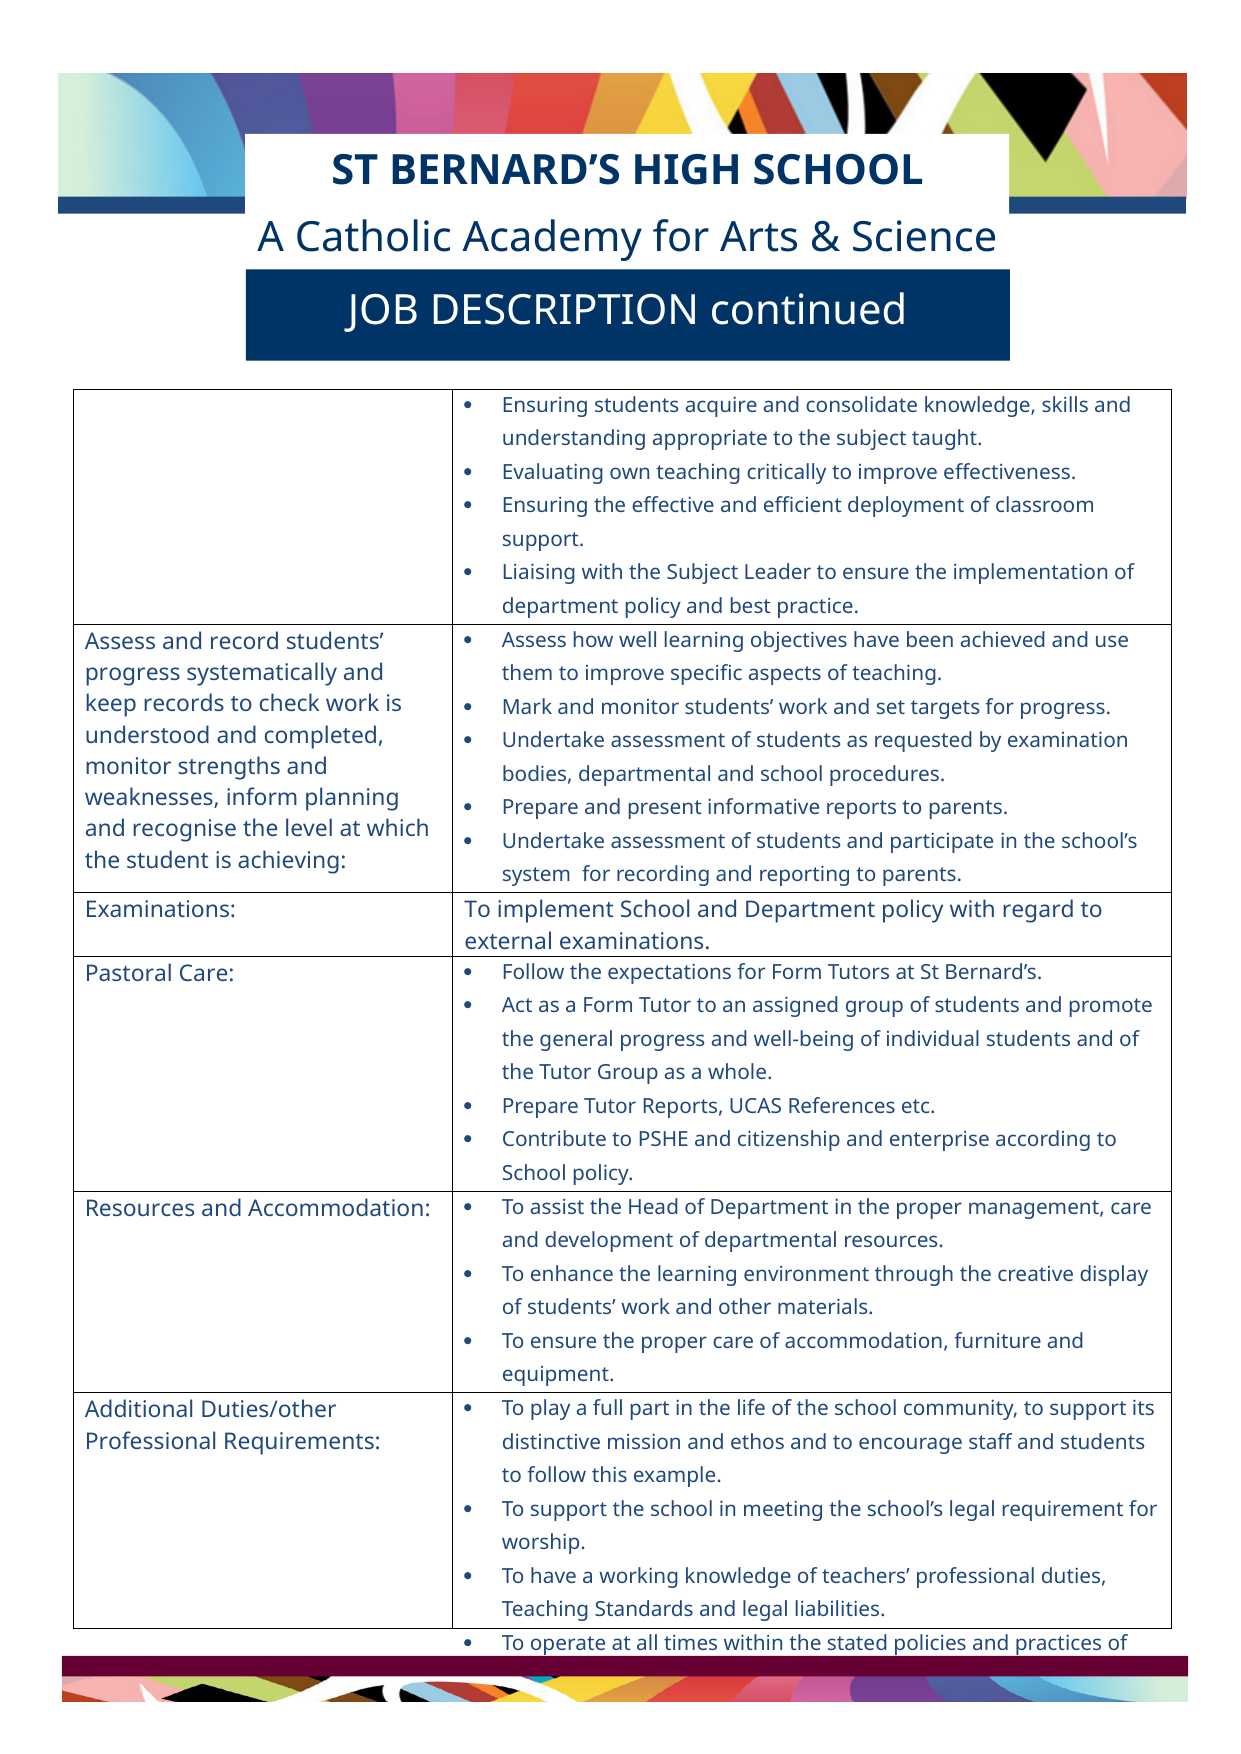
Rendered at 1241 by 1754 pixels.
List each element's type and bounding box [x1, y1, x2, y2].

picture [58, 73, 1187, 199]
picture [62, 1677, 1188, 1702]
